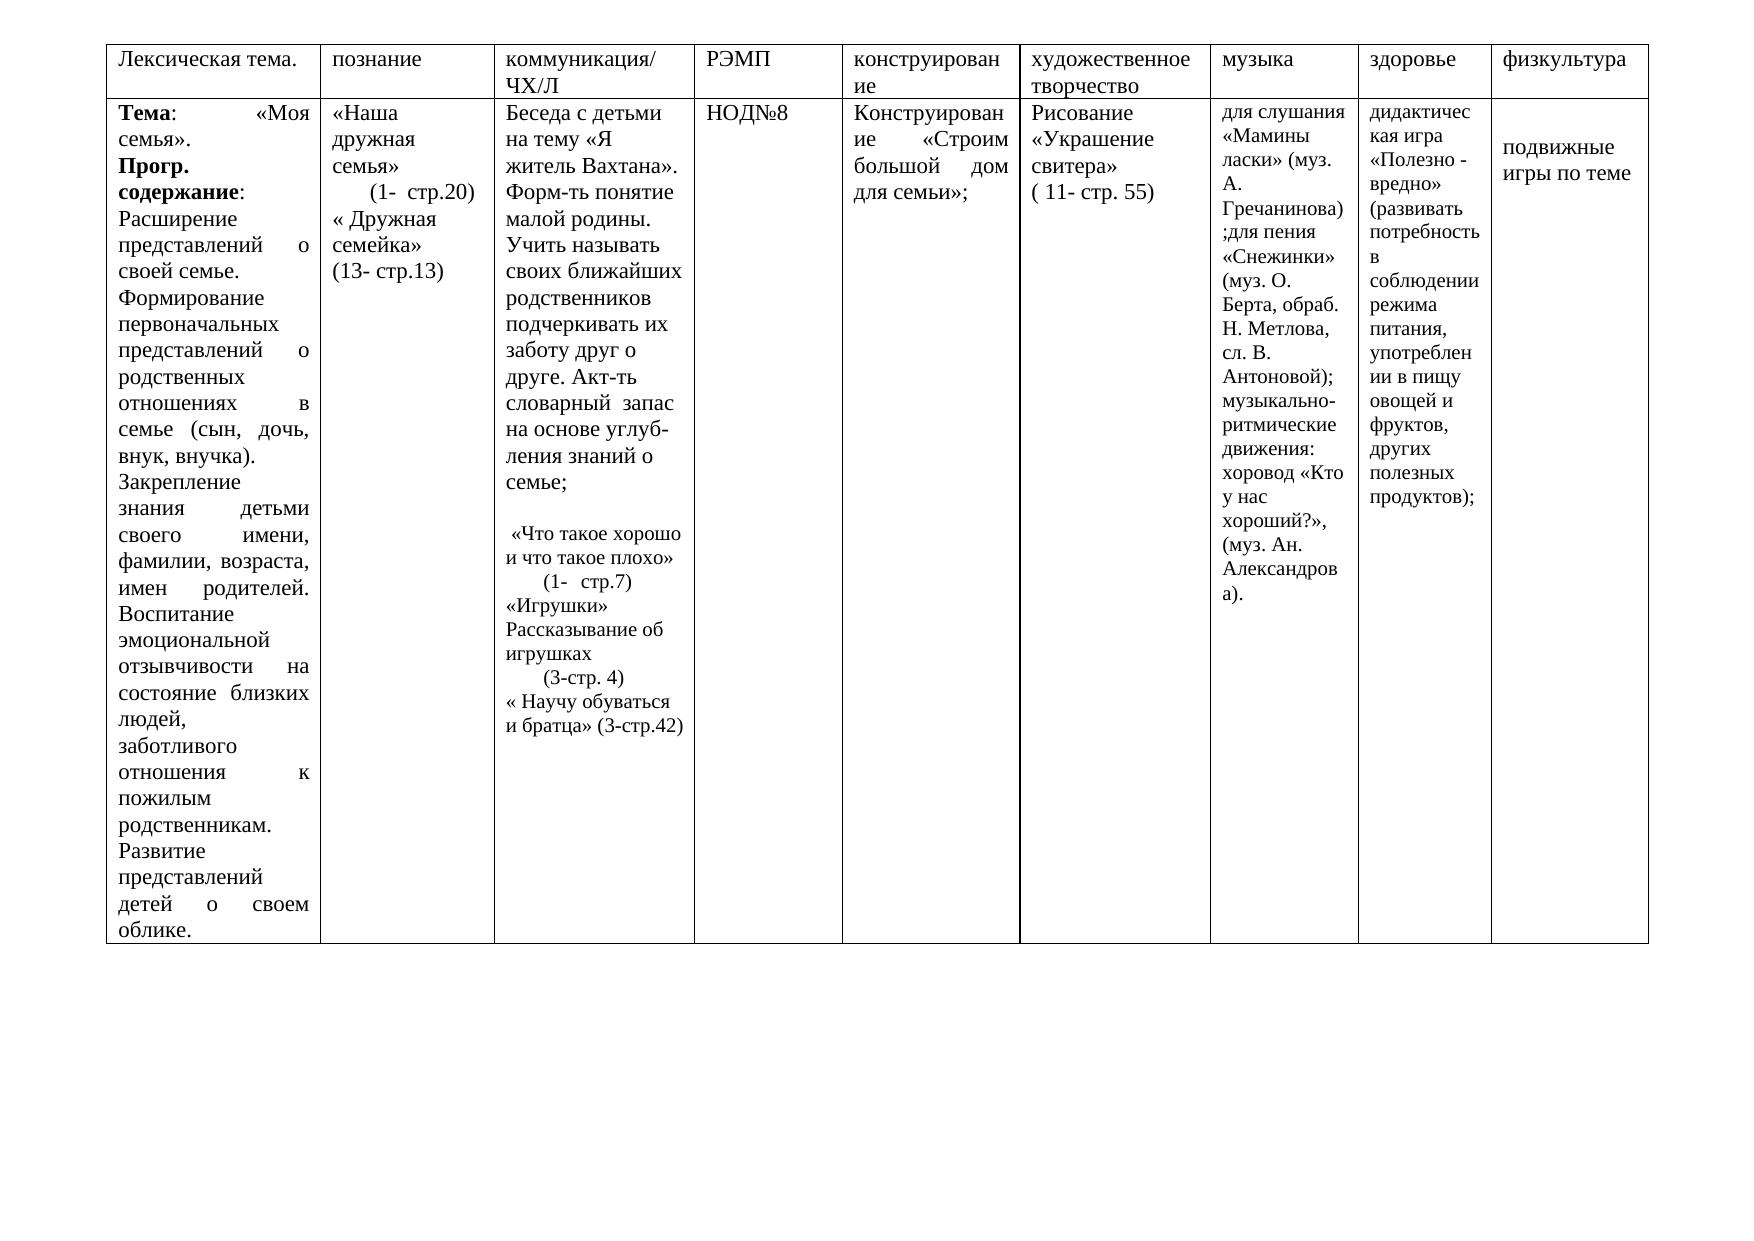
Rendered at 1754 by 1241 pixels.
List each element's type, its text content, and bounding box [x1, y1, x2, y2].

table_cell конструирование [843, 45, 1019, 98]
table_cell Беседа с детьми на тему «Я житель Вахтана». Форм-ть понятие малой родины. Учить называть своих ближайших родственников подчеркивать их заботу друг о друге. Акт-ть словарный запас на основе углуб-ления знаний о семье; «Что такое хорошо и что такое плохо» стр.7) «Игрушки» Рассказывание об игрушках (3-стр. 4) « Научу обуваться и братца» (3-стр.42) [495, 99, 694, 942]
table_cell НОД№8 [695, 99, 842, 942]
table_cell «Наша дружная семья» стр.20) « Дружная семейка» (13- стр.13) [321, 99, 494, 942]
table_cell художественное творчество [1021, 45, 1210, 98]
table_cell Тема: «Моя семья». Прогр. содержание: Расширение представлений о своей семье. Формирование первоначальных представлений о родственных отношениях в семье (сын, дочь, внук, внучка). Закрепление знания детьми своего имени, фамилии, возраста, имен родителей. Воспитание эмоциональной отзывчивости на состояние близких людей, заботливого отношения к пожилым родственникам. Развитие представлений детей о своем облике. [107, 99, 320, 942]
table_cell дидактическая игра «Полезно - вредно» (развивать потребность в соблюдении режима питания, употреблении в пищу овощей и фруктов, других полезных продуктов); [1359, 99, 1491, 942]
table_cell Рисование «Украшение свитера» ( 11- стр. 55) [1021, 99, 1210, 942]
table_cell Лексическая тема. [107, 45, 320, 98]
table_cell Конструирование «Строим большой дом для семьи»; [843, 99, 1019, 942]
table_cell РЭМП [695, 45, 842, 98]
table_cell здоровье [1359, 45, 1491, 98]
table_cell музыка [1211, 45, 1358, 98]
table_cell физкультура [1492, 45, 1648, 98]
table_cell подвижные игры по теме [1492, 99, 1648, 942]
table_cell познание [321, 45, 494, 98]
table_cell коммуникация/ЧХ/Л [495, 45, 694, 98]
table_cell для слушания «Мамины ласки» (муз. А. Гречанинова);для пения «Снежинки» (муз. О. Берта, обраб. Н. Метлова, сл. В. Антоновой); музыкально-ритмические движения: хоровод «Кто у нас хороший?», (муз. Ан. Александрова). [1211, 99, 1358, 942]
